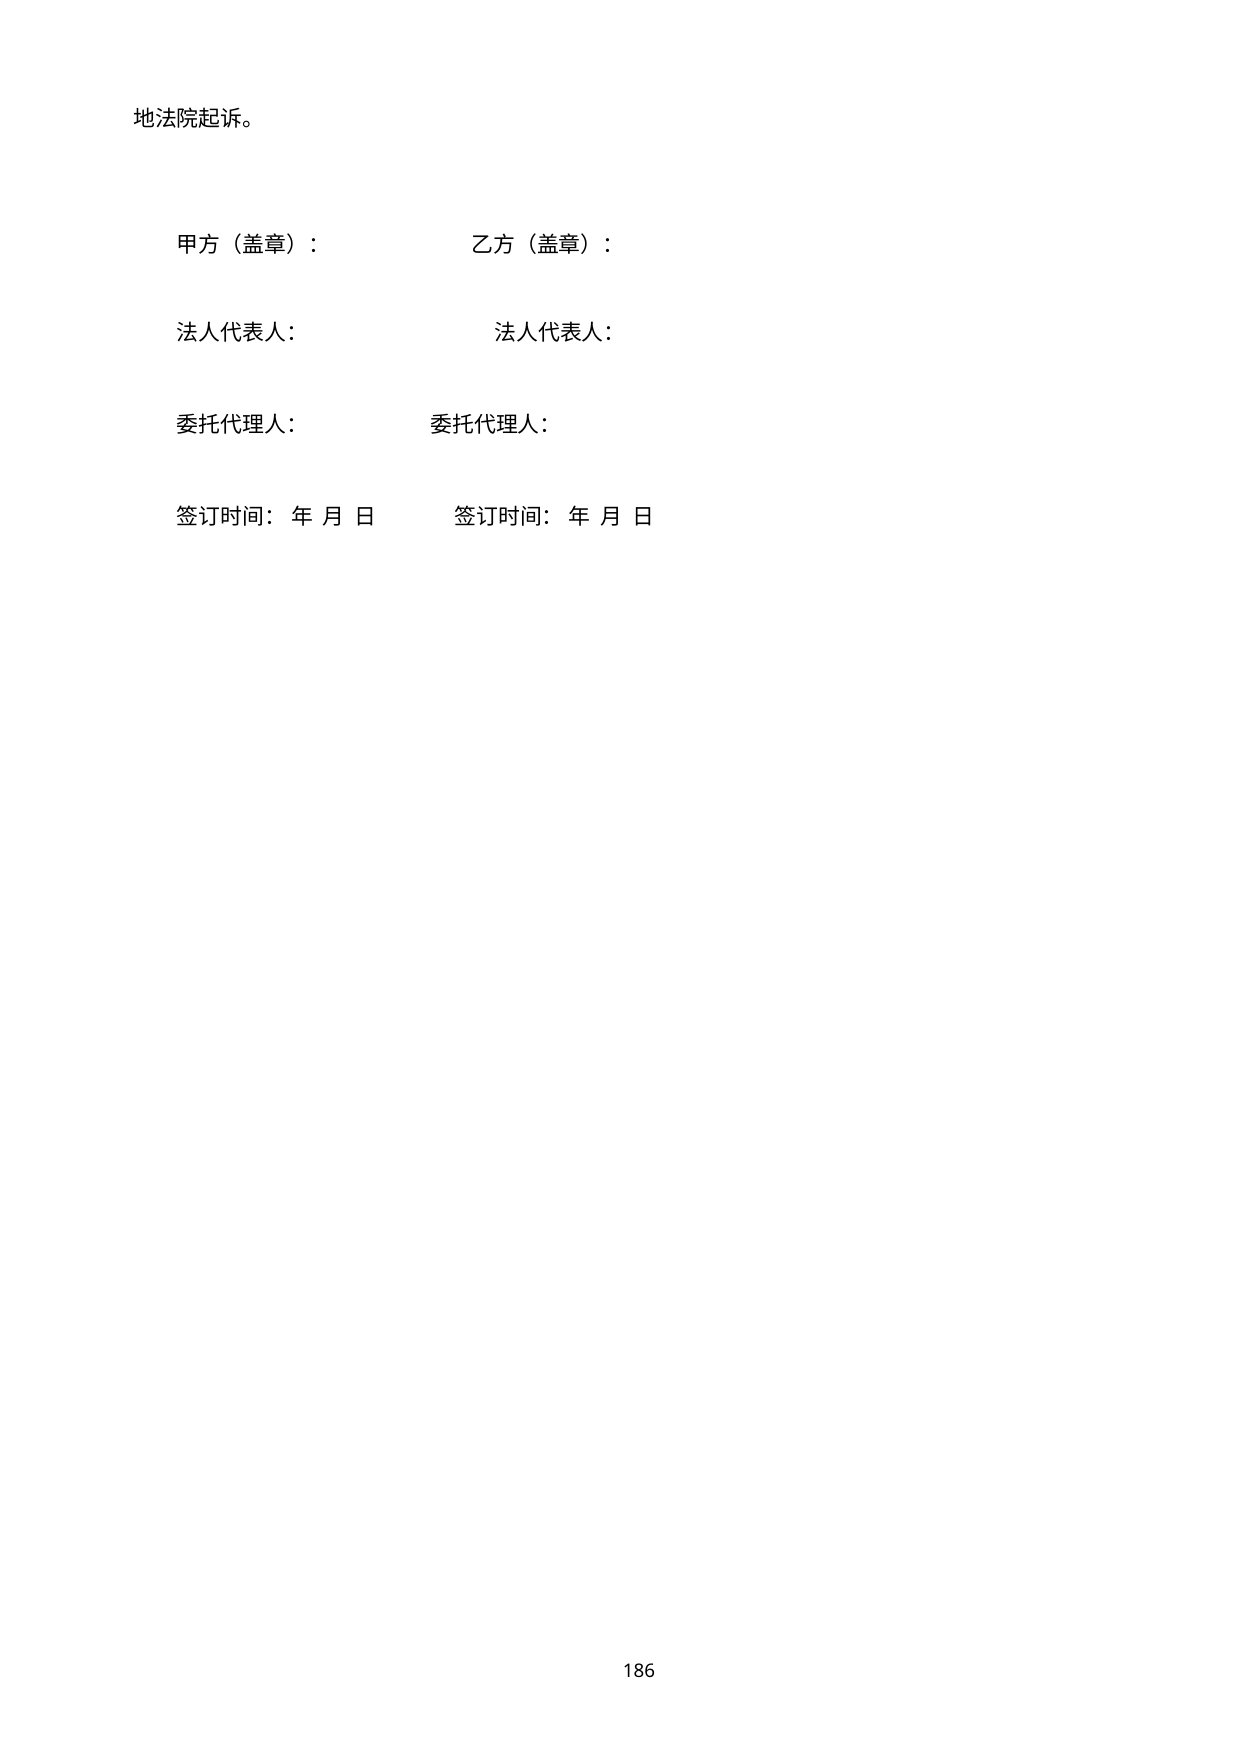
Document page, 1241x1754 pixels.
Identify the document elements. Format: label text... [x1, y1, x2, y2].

text 委托代理人： 委托代理人： [133, 407, 1107, 438]
text 法人代表人： 法人代表人： [133, 314, 1107, 346]
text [133, 101, 1107, 133]
text 甲方（盖章）： 乙方（盖章）： [133, 227, 1107, 258]
text 签订时间： 年 月 日 签订时间： 年 月 日 [133, 499, 1107, 531]
